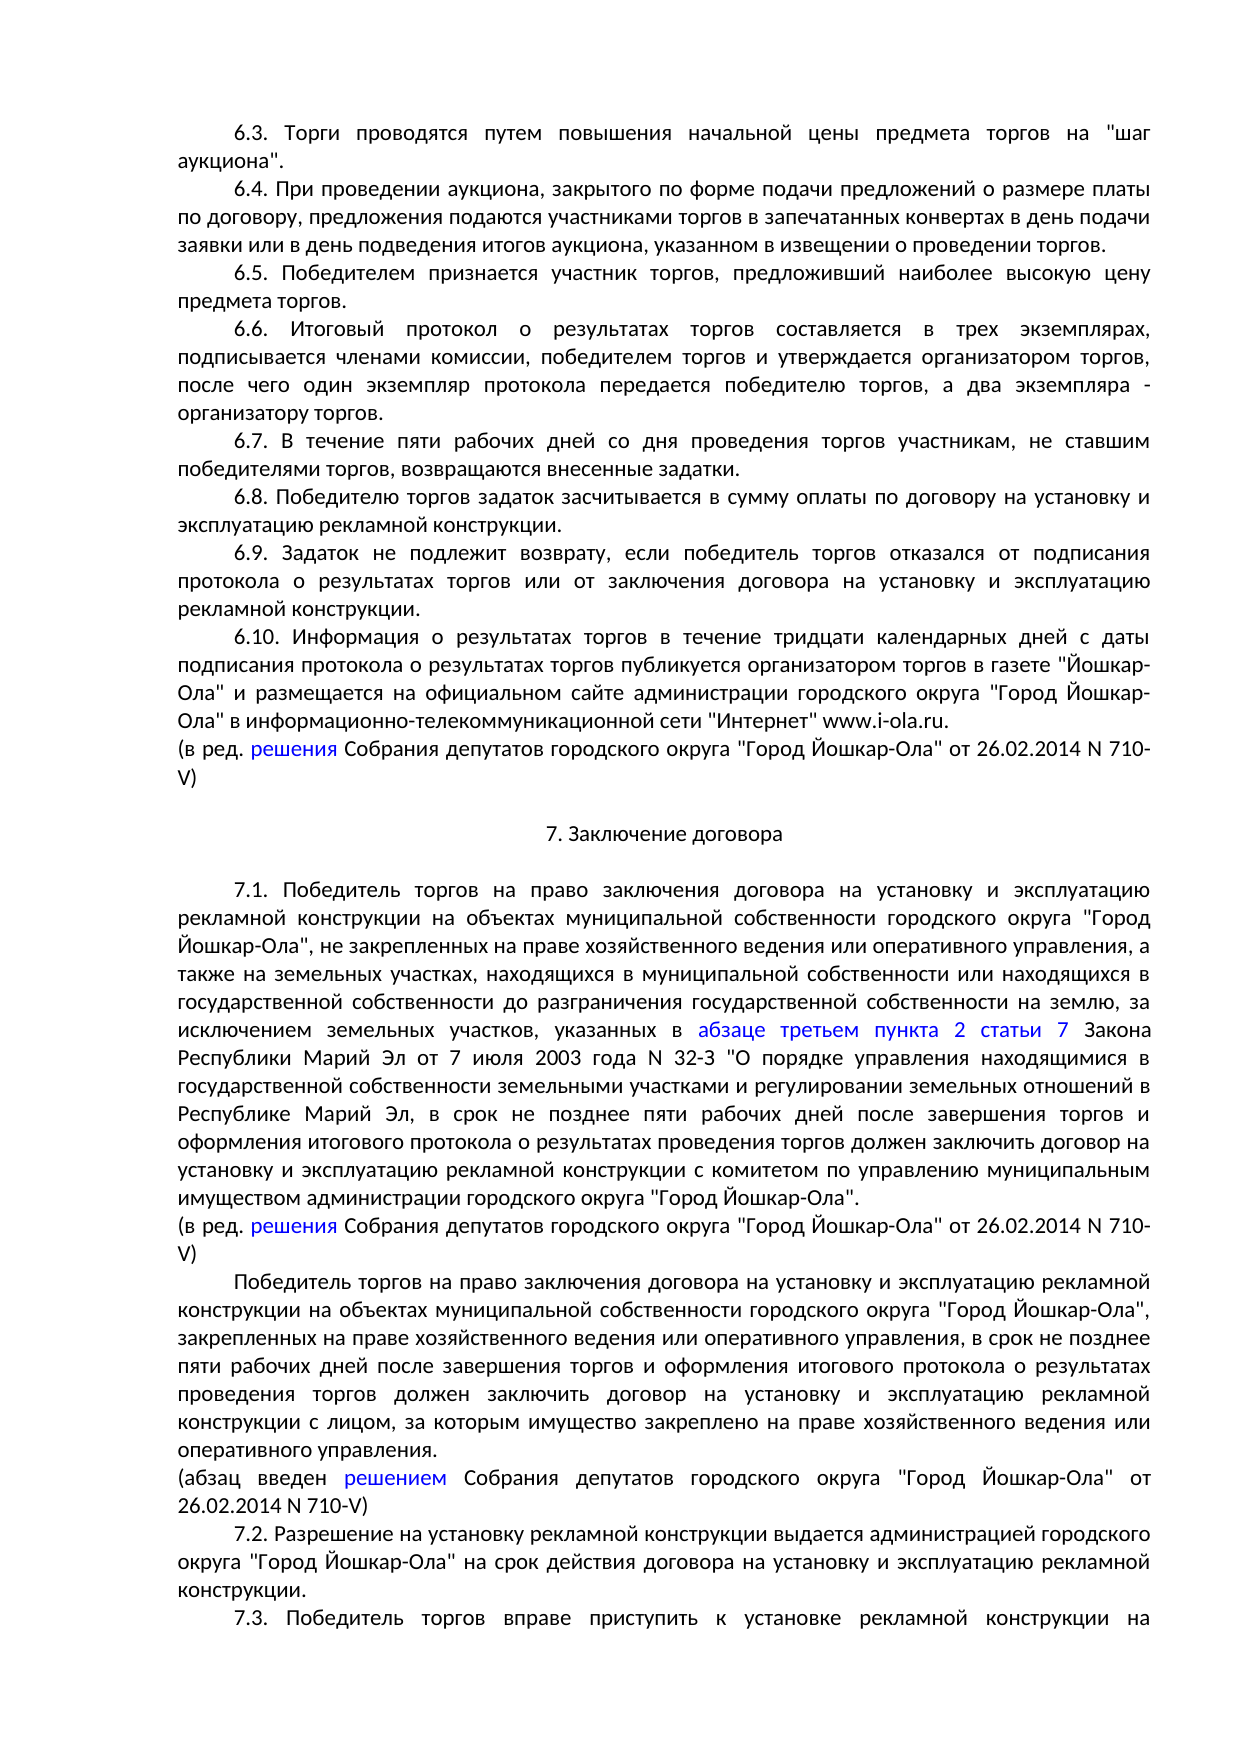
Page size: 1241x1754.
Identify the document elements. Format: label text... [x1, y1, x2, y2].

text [177, 1603, 1152, 1631]
text (в ред. решения Собрания депутатов городского округа "Город Йошкар-Ола" от 26.02.2014 N 710-V) [177, 734, 1152, 791]
text 7. Заключение договора [177, 819, 1152, 847]
text 6.3. Торги проводятся путем повышения начальной цены предмета торгов на "шаг аукциона". [177, 118, 1152, 174]
text 6.9. Задаток не подлежит возврату, если победитель торгов отказался от подписания протокола о результатах торгов или от заключения договора на установку и эксплуатацию рекламной конструкции. [177, 538, 1152, 622]
text 7.1. Победитель торгов на право заключения договора на установку и эксплуатацию рекламной конструкции на объектах муниципальной собственности городского округа "Город Йошкар-Ола", не закрепленных на праве хозяйственного ведения или оперативного управления, а также на земельных участках, находящихся в муниципальной собственности или находящихся в государственной собственности до разграничения государственной собственности на землю, за исключением земельных участков, указанных в абзаце третьем пункта 2 статьи 7 Закона Республики Марий Эл от 7 июля 2003 года N 32-З "О порядке управления находящимися в государственной собственности земельными участками и регулировании земельных отношений в Республике Марий Эл, в срок не позднее пяти рабочих дней после завершения торгов и оформления итогового протокола о результатах проведения торгов должен заключить договор на установку и эксплуатацию рекламной конструкции с комитетом по управлению муниципальным имуществом администрации городского округа "Город Йошкар-Ола". [177, 875, 1152, 1211]
text 6.4. При проведении аукциона, закрытого по форме подачи предложений о размере платы по договору, предложения подаются участниками торгов в запечатанных конвертах в день подачи заявки или в день подведения итогов аукциона, указанном в извещении о проведении торгов. [177, 174, 1152, 258]
text 6.10. Информация о результатах торгов в течение тридцати календарных дней с даты подписания протокола о результатах торгов публикуется организатором торгов в газете "Йошкар-Ола" и размещается на официальном сайте администрации городского округа "Город Йошкар-Ола" в информационно-телекоммуникационной сети "Интернет" www.i-ola.ru. [177, 622, 1152, 734]
text Победитель торгов на право заключения договора на установку и эксплуатацию рекламной конструкции на объектах муниципальной собственности городского округа "Город Йошкар-Ола", закрепленных на праве хозяйственного ведения или оперативного управления, в срок не позднее пяти рабочих дней после завершения торгов и оформления итогового протокола о результатах проведения торгов должен заключить договор на установку и эксплуатацию рекламной конструкции с лицом, за которым имущество закреплено на праве хозяйственного ведения или оперативного управления. [177, 1267, 1152, 1463]
text 7.2. Разрешение на установку рекламной конструкции выдается администрацией городского округа "Город Йошкар-Ола" на срок действия договора на установку и эксплуатацию рекламной конструкции. [177, 1519, 1152, 1603]
text 6.6. Итоговый протокол о результатах торгов составляется в трех экземплярах, подписывается членами комиссии, победителем торгов и утверждается организатором торгов, после чего один экземпляр протокола передается победителю торгов, а два экземпляра - организатору торгов. [177, 314, 1152, 426]
text 6.7. В течение пяти рабочих дней со дня проведения торгов участникам, не ставшим победителями торгов, возвращаются внесенные задатки. [177, 426, 1152, 482]
text (в ред. решения Собрания депутатов городского округа "Город Йошкар-Ола" от 26.02.2014 N 710-V) [177, 1211, 1152, 1267]
text 6.5. Победителем признается участник торгов, предложивший наиболее высокую цену предмета торгов. [177, 258, 1152, 314]
text (абзац введен решением Собрания депутатов городского округа "Город Йошкар-Ола" от 26.02.2014 N 710-V) [177, 1463, 1152, 1519]
text 6.8. Победителю торгов задаток засчитывается в сумму оплаты по договору на установку и эксплуатацию рекламной конструкции. [177, 482, 1152, 538]
